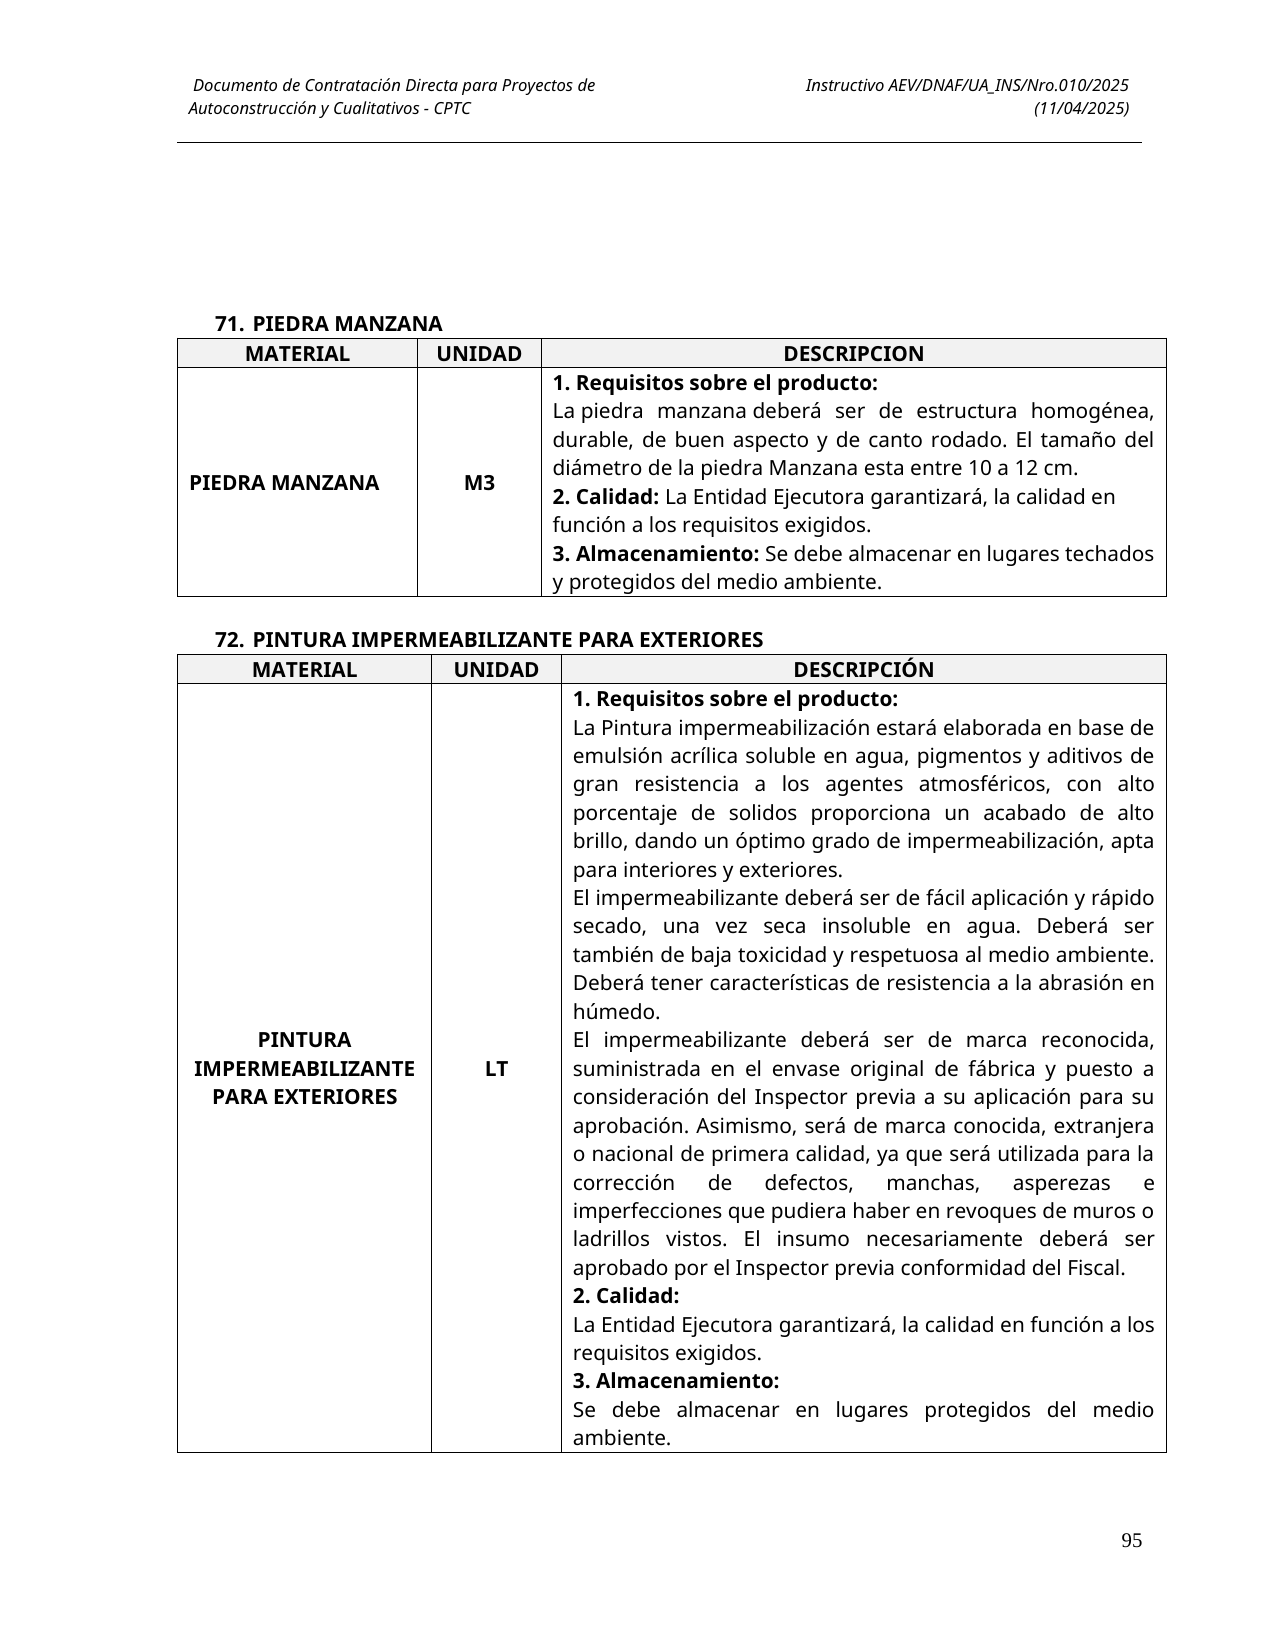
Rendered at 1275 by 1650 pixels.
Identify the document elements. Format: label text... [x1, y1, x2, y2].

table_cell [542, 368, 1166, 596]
list PINTURA IMPERMEABILIZANTE PARA EXTERIORES [215, 625, 1142, 654]
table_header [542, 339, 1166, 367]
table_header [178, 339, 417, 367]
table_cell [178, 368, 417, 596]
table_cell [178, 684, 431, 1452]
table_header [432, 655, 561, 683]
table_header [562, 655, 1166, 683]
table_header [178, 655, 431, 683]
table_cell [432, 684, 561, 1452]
list PIEDRA MANZANA [215, 309, 1142, 338]
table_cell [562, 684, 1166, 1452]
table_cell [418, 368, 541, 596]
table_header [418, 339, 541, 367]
